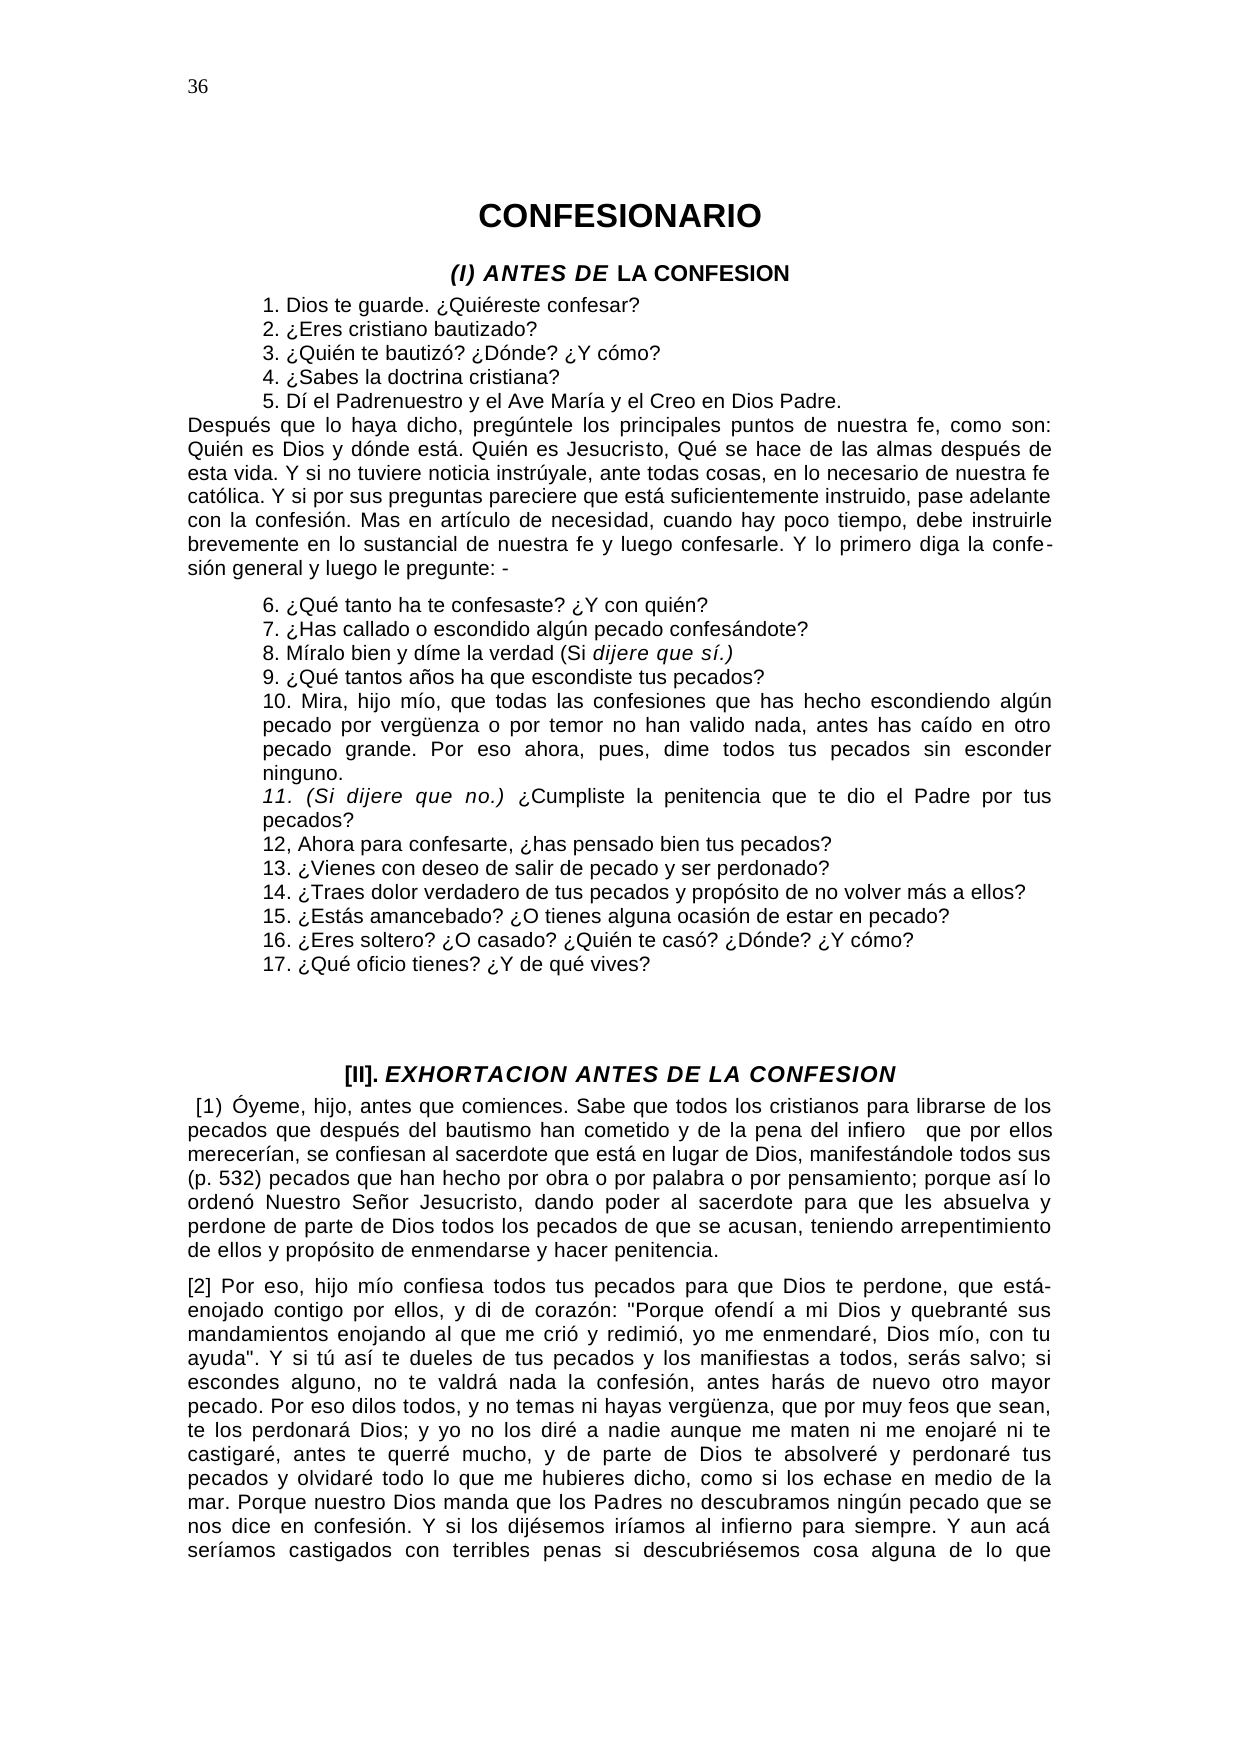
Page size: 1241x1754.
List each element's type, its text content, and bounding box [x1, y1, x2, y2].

text [1) Óyeme, hijo, antes que comiences. Sabe que todos los cristianos para librarse de los pecados que después del bautismo han cometido y de la pena del infiero que por ellos merecerían, se confiesan al sacerdote que está en lugar de Dios, manifestándole todos sus (p. 532) pecados que han hecho por obra o por palabra o por pensamiento; porque así lo ordenó Nuestro Señor Jesucristo, dando poder al sacerdote para que les absuelva y perdone de parte de Dios todos los pecados de que se acusan, teniendo arrepentimiento de ellos y propósito de enmendarse y hacer penitencia. [187, 1094, 1053, 1262]
text 13. ¿Vienes con deseo de salir de pecado y ser perdonado? [262, 856, 1053, 880]
subtitle (I) ANTES DE LA CONFESION [187, 260, 1053, 286]
text 9. ¿Qué tantos años ha que escondiste tus pecados? [262, 664, 1053, 688]
text 14. ¿Traes dolor verdadero de tus pecados y propósito de no volver más a ellos? [262, 880, 1053, 904]
text 17. ¿Qué oficio tienes? ¿Y de qué vives? [262, 952, 1053, 976]
text 1. Dios te guarde. ¿Quiéreste confesar? [262, 293, 1053, 317]
text 7. ¿Has callado o escondido algún pecado confesándote? [262, 617, 1053, 641]
text 16. ¿Eres soltero? ¿O casado? ¿Quién te casó? ¿Dónde? ¿Y cómo? [262, 928, 1053, 952]
text 12, Ahora para confesarte, ¿has pensado bien tus pecados? [262, 832, 1053, 856]
text 10. Mira, hijo mío, que todas las confesiones que has hecho escondiendo algún pecado por vergüenza o por temor no han valido nada, antes has caído en otro pecado grande. Por eso ahora, pues, dime todos tus pecados sin esconder ninguno. [262, 688, 1053, 784]
subtitle CONFESIONARIO [187, 197, 1053, 235]
text 15. ¿Estás amancebado? ¿O tienes alguna ocasión de estar en pecado? [262, 904, 1053, 928]
text 4. ¿Sabes la doctrina cristiana? [262, 364, 1053, 388]
text 11. (Si dijere que no.) ¿Cumpliste la penitencia que te dio el Padre por tus pecados? [262, 784, 1053, 832]
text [187, 1274, 1053, 1562]
subtitle [II]. EXHORTACION ANTES DE LA CONFESION [187, 1061, 1053, 1088]
text 2. ¿Eres cristiano bautizado? [262, 317, 1053, 341]
text 8. Míralo bien y díme la verdad (Si dijere que sí.) [262, 641, 1053, 664]
text 3. ¿Quién te bautizó? ¿Dónde? ¿Y cómo? [262, 341, 1053, 364]
text 5. Dí el Padrenuestro y el Ave María y el Creo en Dios Padre. [262, 388, 1053, 412]
text 6. ¿Qué tanto ha te confesaste? ¿Y con quién? [262, 593, 1053, 617]
text Después que lo haya dicho, pregúntele los principales puntos de nuestra fe, como son: Quién es Dios y dónde está. Quién es Jesucristo, Qué se hace de las almas después de esta vida. Y si no tuviere noticia instrúyale, ante todas cosas, en lo necesario de nuestra fe católica. Y si por sus preguntas pareciere que está suficientemente instruido, pase adelante con la confesión. Mas en artículo de necesidad, cuando hay poco tiempo, debe instruirle brevemente en lo sustancial de nuestra fe y luego confesarle. Y lo primero diga la confesión general y luego le pregunte: - [187, 412, 1053, 580]
